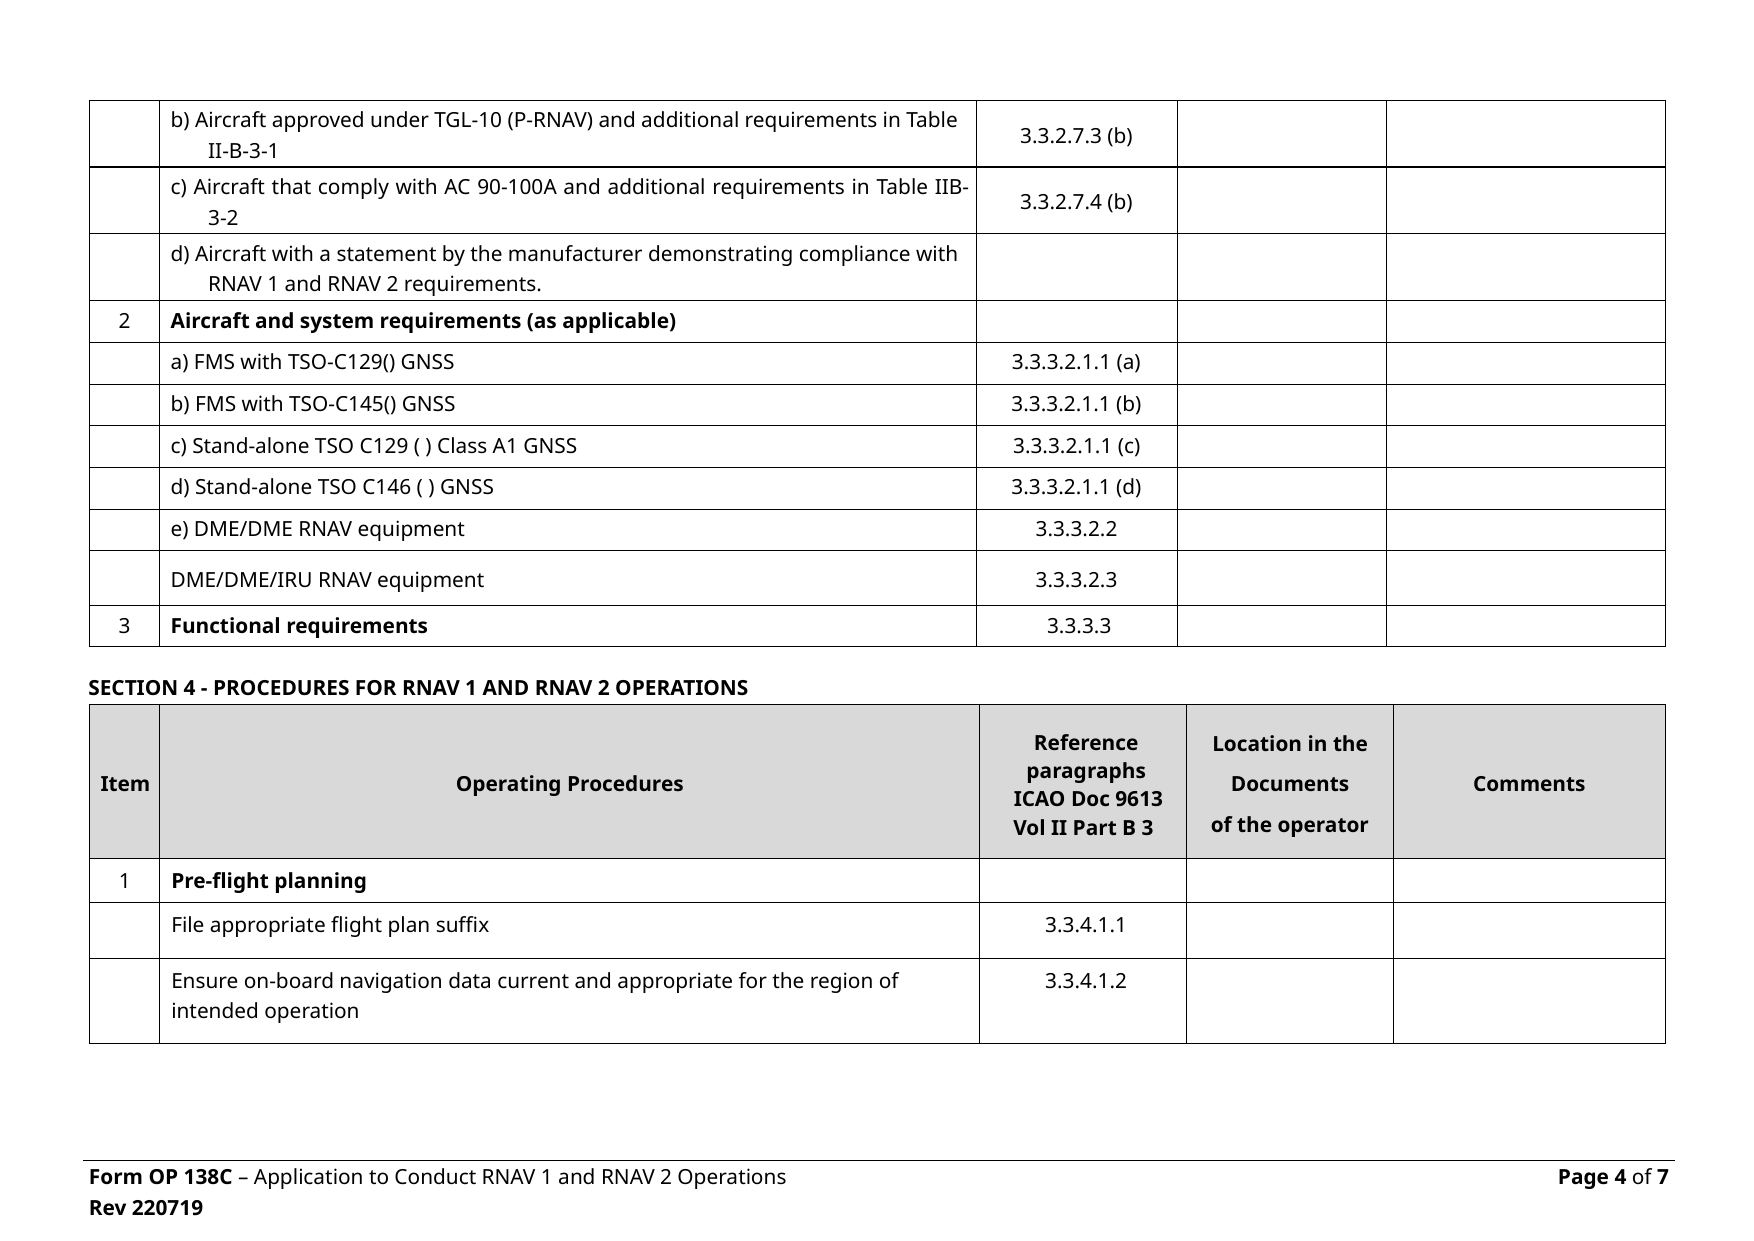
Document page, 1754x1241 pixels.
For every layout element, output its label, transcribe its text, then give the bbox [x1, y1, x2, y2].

table_cell [90, 426, 159, 467]
table_cell [90, 343, 159, 383]
table_cell [1387, 551, 1665, 605]
table_cell 3.3.3.3 [977, 606, 1177, 646]
table_cell [1178, 101, 1386, 166]
table_cell [1387, 234, 1665, 300]
subtitle SECTION 4 - PROCEDURES FOR RNAV 1 AND RNAV 2 OPERATIONS [88, 673, 1668, 701]
table_cell Functional requirements [160, 606, 976, 646]
table_cell [90, 101, 159, 166]
table_cell b) Aircraft approved under TGL-10 (P-RNAV) and additional requirements in Table II-B-3-1 [160, 101, 976, 166]
table_cell d) Aircraft with a statement by the manufacturer demonstrating compliance with RNAV 1 and RNAV 2 requirements. [160, 234, 976, 300]
table_cell [90, 959, 159, 1043]
table_cell [1178, 426, 1386, 467]
table_cell 3.3.3.2.1.1 (a) [977, 343, 1177, 383]
table_cell [1178, 606, 1386, 646]
table_header Comments [1394, 705, 1665, 858]
table_cell [1178, 343, 1386, 383]
table_cell [1178, 301, 1386, 342]
table_cell [1394, 959, 1665, 1043]
table_cell c) Aircraft that comply with AC 90-100A and additional requirements in Table IIB-3-2 [160, 168, 976, 233]
table_cell [1187, 903, 1393, 958]
table_cell Aircraft and system requirements (as applicable) [160, 301, 976, 342]
table_cell 3.3.3.2.1.1 (b) [977, 385, 1177, 425]
table_cell [1387, 343, 1665, 383]
table_cell 3.3.2.7.4 (b) [977, 168, 1177, 233]
table_header Item [90, 705, 159, 858]
table_cell d) Stand-alone TSO C146 ( ) GNSS [160, 468, 976, 508]
table_cell [90, 903, 159, 958]
table_cell [1178, 234, 1386, 300]
table_cell c) Stand-alone TSO C129 ( ) Class A1 GNSS [160, 426, 976, 467]
table_cell [1387, 101, 1665, 166]
table_cell [1178, 168, 1386, 233]
table_cell [977, 301, 1177, 342]
table_header Location in the Documents of the operator [1187, 705, 1393, 858]
table_cell [1394, 859, 1665, 902]
table_cell File appropriate flight plan suffix [160, 903, 979, 958]
table_cell [1387, 168, 1665, 233]
table_cell [1187, 959, 1393, 1043]
table_cell [1387, 426, 1665, 467]
table_cell [1387, 385, 1665, 425]
table_cell 3 [90, 606, 159, 646]
table_cell a) FMS with TSO-C129() GNSS [160, 343, 976, 383]
table_cell [90, 385, 159, 425]
table_cell [90, 551, 159, 605]
table_cell [90, 510, 159, 550]
table_cell [1387, 301, 1665, 342]
table_cell [1387, 510, 1665, 550]
table_cell [1187, 859, 1393, 902]
table_cell Pre-flight planning [160, 859, 979, 902]
table_cell [980, 859, 1186, 902]
table_cell 1 [90, 859, 159, 902]
table_header Reference paragraphs ICAO Doc 9613 Vol II Part B 3 [980, 705, 1186, 858]
table_cell 3.3.3.2.1.1 (c) [977, 426, 1177, 467]
table_cell [90, 168, 159, 233]
table_cell b) FMS with TSO-C145() GNSS [160, 385, 976, 425]
table_cell [1178, 551, 1386, 605]
table_cell [1178, 510, 1386, 550]
table_cell 3.3.2.7.3 (b) [977, 101, 1177, 166]
table_cell [1387, 606, 1665, 646]
table_cell 3.3.3.2.1.1 (d) [977, 468, 1177, 508]
table_cell DME/DME/IRU RNAV equipment [160, 551, 976, 605]
table_cell 3.3.3.2.3 [977, 551, 1177, 605]
table_cell Ensure on-board navigation data current and appropriate for the region of intended operation [160, 959, 979, 1043]
table_cell [90, 234, 159, 300]
table_cell 3.3.4.1.1 [980, 903, 1186, 958]
table_cell [90, 468, 159, 508]
table_cell e) DME/DME RNAV equipment [160, 510, 976, 550]
table_cell [1387, 468, 1665, 508]
table_cell 2 [90, 301, 159, 342]
table_header Operating Procedures [160, 705, 979, 858]
table_cell [1178, 468, 1386, 508]
table_cell [1178, 385, 1386, 425]
table_cell [977, 234, 1177, 300]
table_cell [1394, 903, 1665, 958]
table_cell 3.3.4.1.2 [980, 959, 1186, 1043]
table_cell 3.3.3.2.2 [977, 510, 1177, 550]
